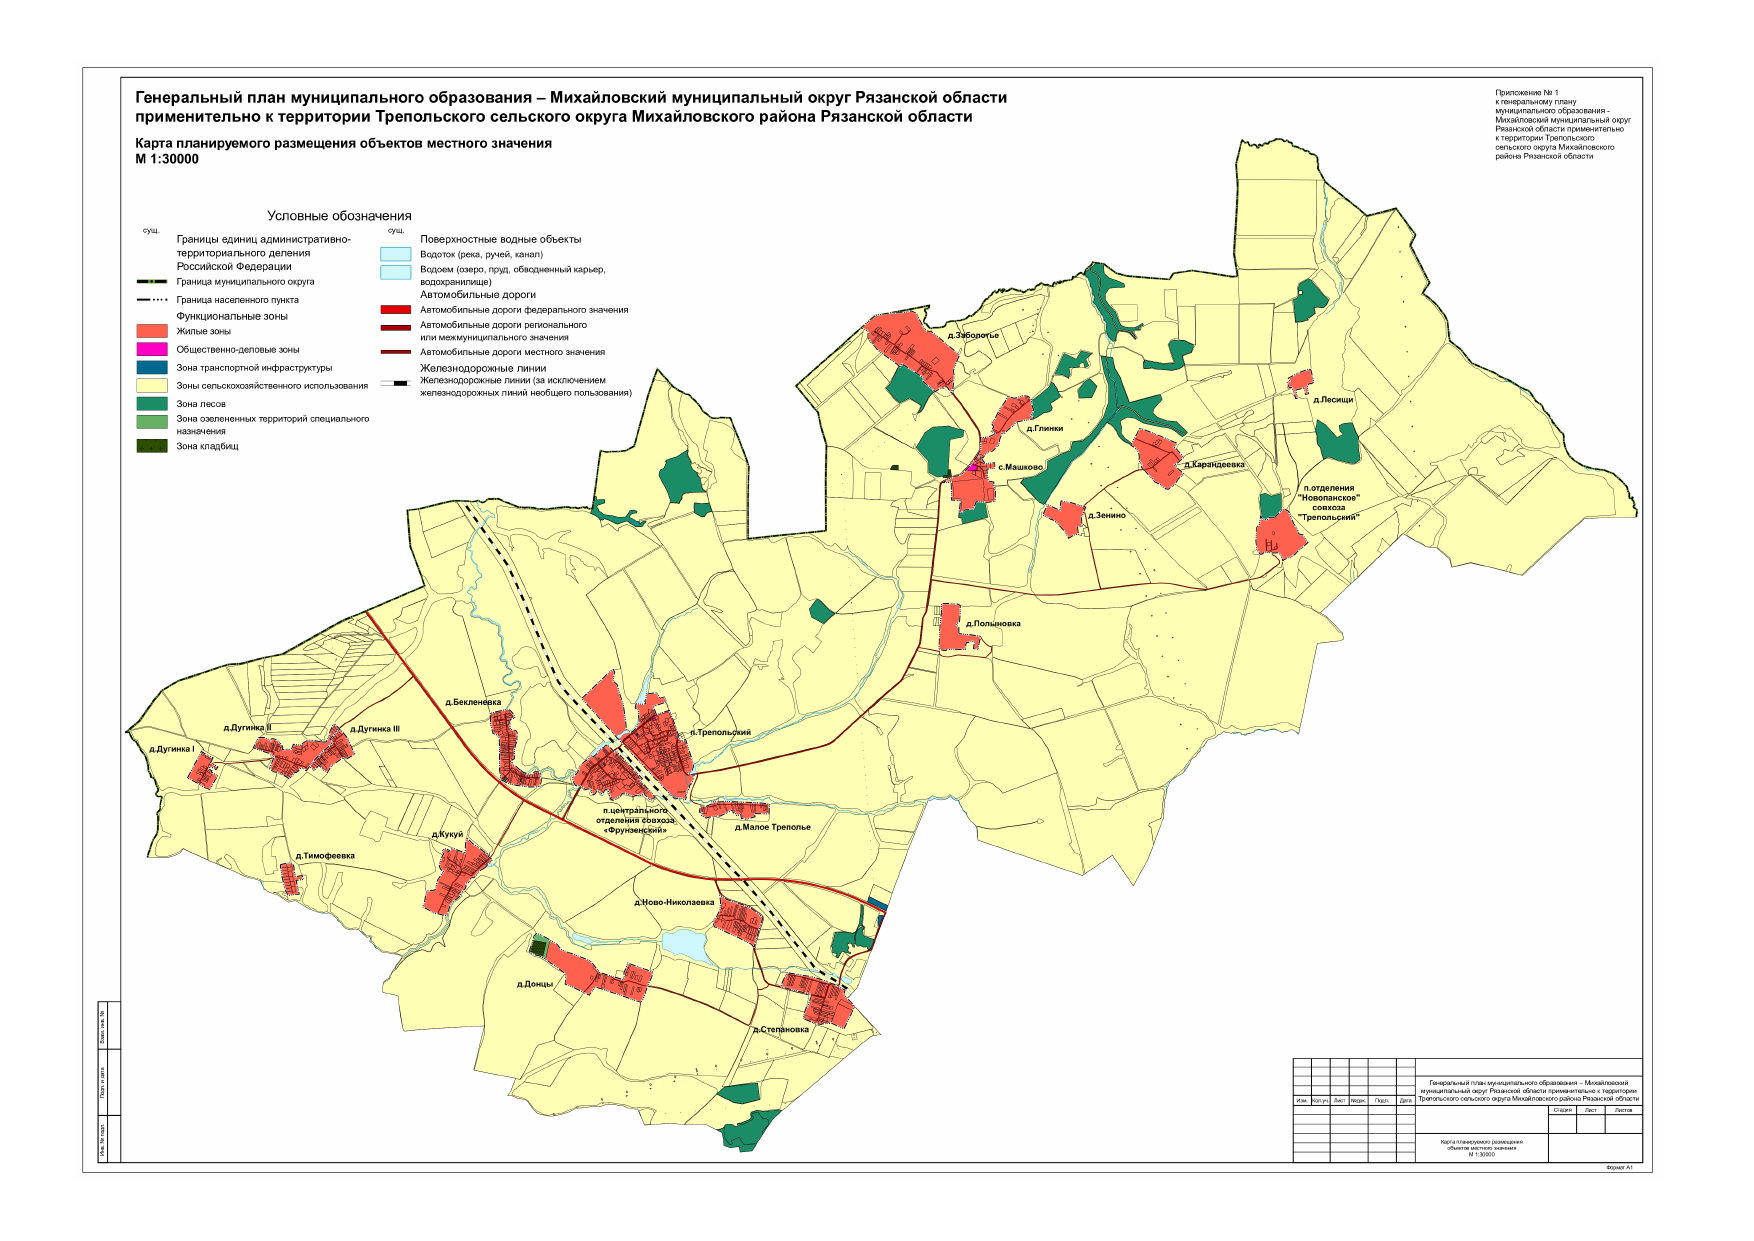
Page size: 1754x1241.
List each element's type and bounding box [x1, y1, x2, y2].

picture [73, 58, 1662, 1182]
